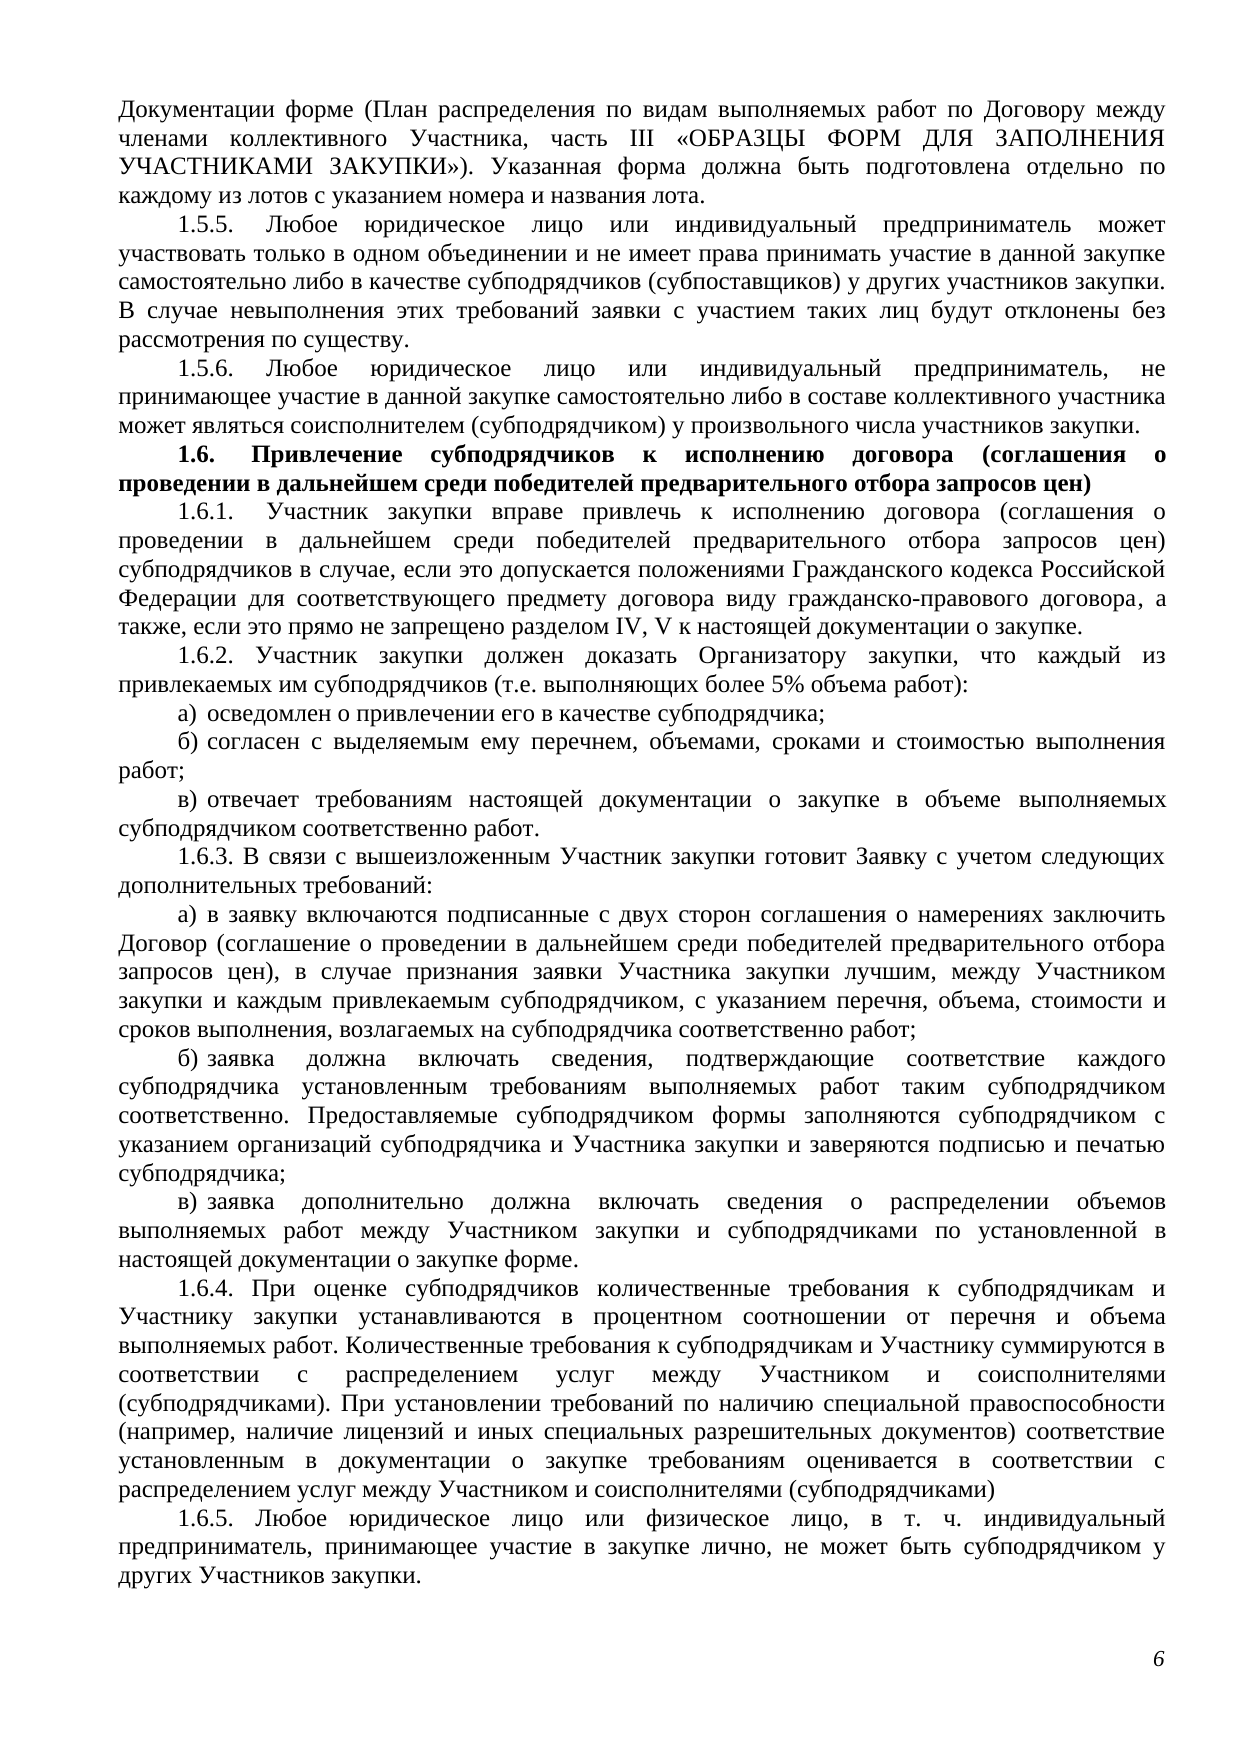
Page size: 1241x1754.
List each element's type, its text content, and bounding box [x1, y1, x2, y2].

subtitle Привлечение субподрядчиков к исполнению договора (соглашения о проведении в дальнейшем среди победителей предварительного отбора запросов цен) [118, 439, 1167, 496]
list заявка дополнительно должна включать сведения о распределении объемов выполняемых работ между Участником закупки и субподрядчиками по установленной в настоящей документации о закупке форме. [118, 1186, 1167, 1273]
text 1.6.4. При оценке субподрядчиков количественные требования к субподрядчикам и Участнику закупки устанавливаются в процентном соотношении от перечня и объема выполняемых работ. Количественные требования к субподрядчикам и Участнику суммируются в соответствии с распределением услуг между Участником и соисполнителями (субподрядчиками). При установлении требований по наличию специальной правоспособности (например, наличие лицензий и иных специальных разрешительных документов) соответствие установленным в документации о закупке требованиям оценивается в соответствии с распределением услуг между Участником и соисполнителями (субподрядчиками) [118, 1273, 1167, 1503]
list осведомлен о привлечении его в качестве субподрядчика; [118, 698, 1167, 726]
subtitle Участник закупки вправе привлечь к исполнению договора (соглашения о проведении в дальнейшем среди победителей предварительного отбора запросов цен) субподрядчиков в случае, если это допускается положениями Гражданского кодекса Российской Федерации для соответствующего предмету договора виду гражданско-правового договора, а также, если это прямо не запрещено разделом IV, V к настоящей документации о закупке. [118, 496, 1167, 640]
text 1.6.3. В связи с вышеизложенным Участник закупки готовит Заявку с учетом следующих дополнительных требований: [118, 841, 1167, 899]
list отвечает требованиям настоящей документации о закупке в объеме выполняемых субподрядчиком соответственно работ. [118, 784, 1167, 841]
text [118, 94, 1167, 209]
list в заявку включаются подписанные с двух сторон соглашения о намерениях заключить Договор (соглашение о проведении в дальнейшем среди победителей предварительного отбора запросов цен), в случае признания заявки Участника закупки лучшим, между Участником закупки и каждым привлекаемым субподрядчиком, с указанием перечня, объема, стоимости и сроков выполнения, возлагаемых на субподрядчика соответственно работ; [118, 899, 1167, 1043]
text 1.5.5. Любое юридическое лицо или индивидуальный предприниматель может участвовать только в одном объединении и не имеет права принимать участие в данной закупке самостоятельно либо в качестве субподрядчиков (субпоставщиков) у других участников закупки. В случае невыполнения этих требований заявки с участием таких лиц будут отклонены без рассмотрения по существу. [118, 209, 1167, 353]
text 1.6.2. Участник закупки должен доказать Организатору закупки, что каждый из привлекаемых им субподрядчиков (т.е. выполняющих более 5% объема работ): [118, 640, 1167, 698]
text 1.6.5. Любое юридическое лицо или физическое лицо, в т. ч. индивидуальный предприниматель, принимающее участие в закупке лично, не может быть субподрядчиком у других Участников закупки. [118, 1503, 1167, 1589]
list согласен с выделяемым ему перечнем, объемами, сроками и стоимостью выполнения работ; [118, 726, 1167, 784]
text 1.5.6. Любое юридическое лицо или индивидуальный предприниматель, не принимающее участие в данной закупке самостоятельно либо в составе коллективного участника может являться соисполнителем (субподрядчиком) у произвольного числа участников закупки. [118, 353, 1167, 439]
list заявка должна включать сведения, подтверждающие соответствие каждого субподрядчика установленным требованиям выполняемых работ таким субподрядчиком соответственно. Предоставляемые субподрядчиком формы заполняются субподрядчиком с указанием организаций субподрядчика и Участника закупки и заверяются подписью и печатью субподрядчика; [118, 1043, 1167, 1186]
